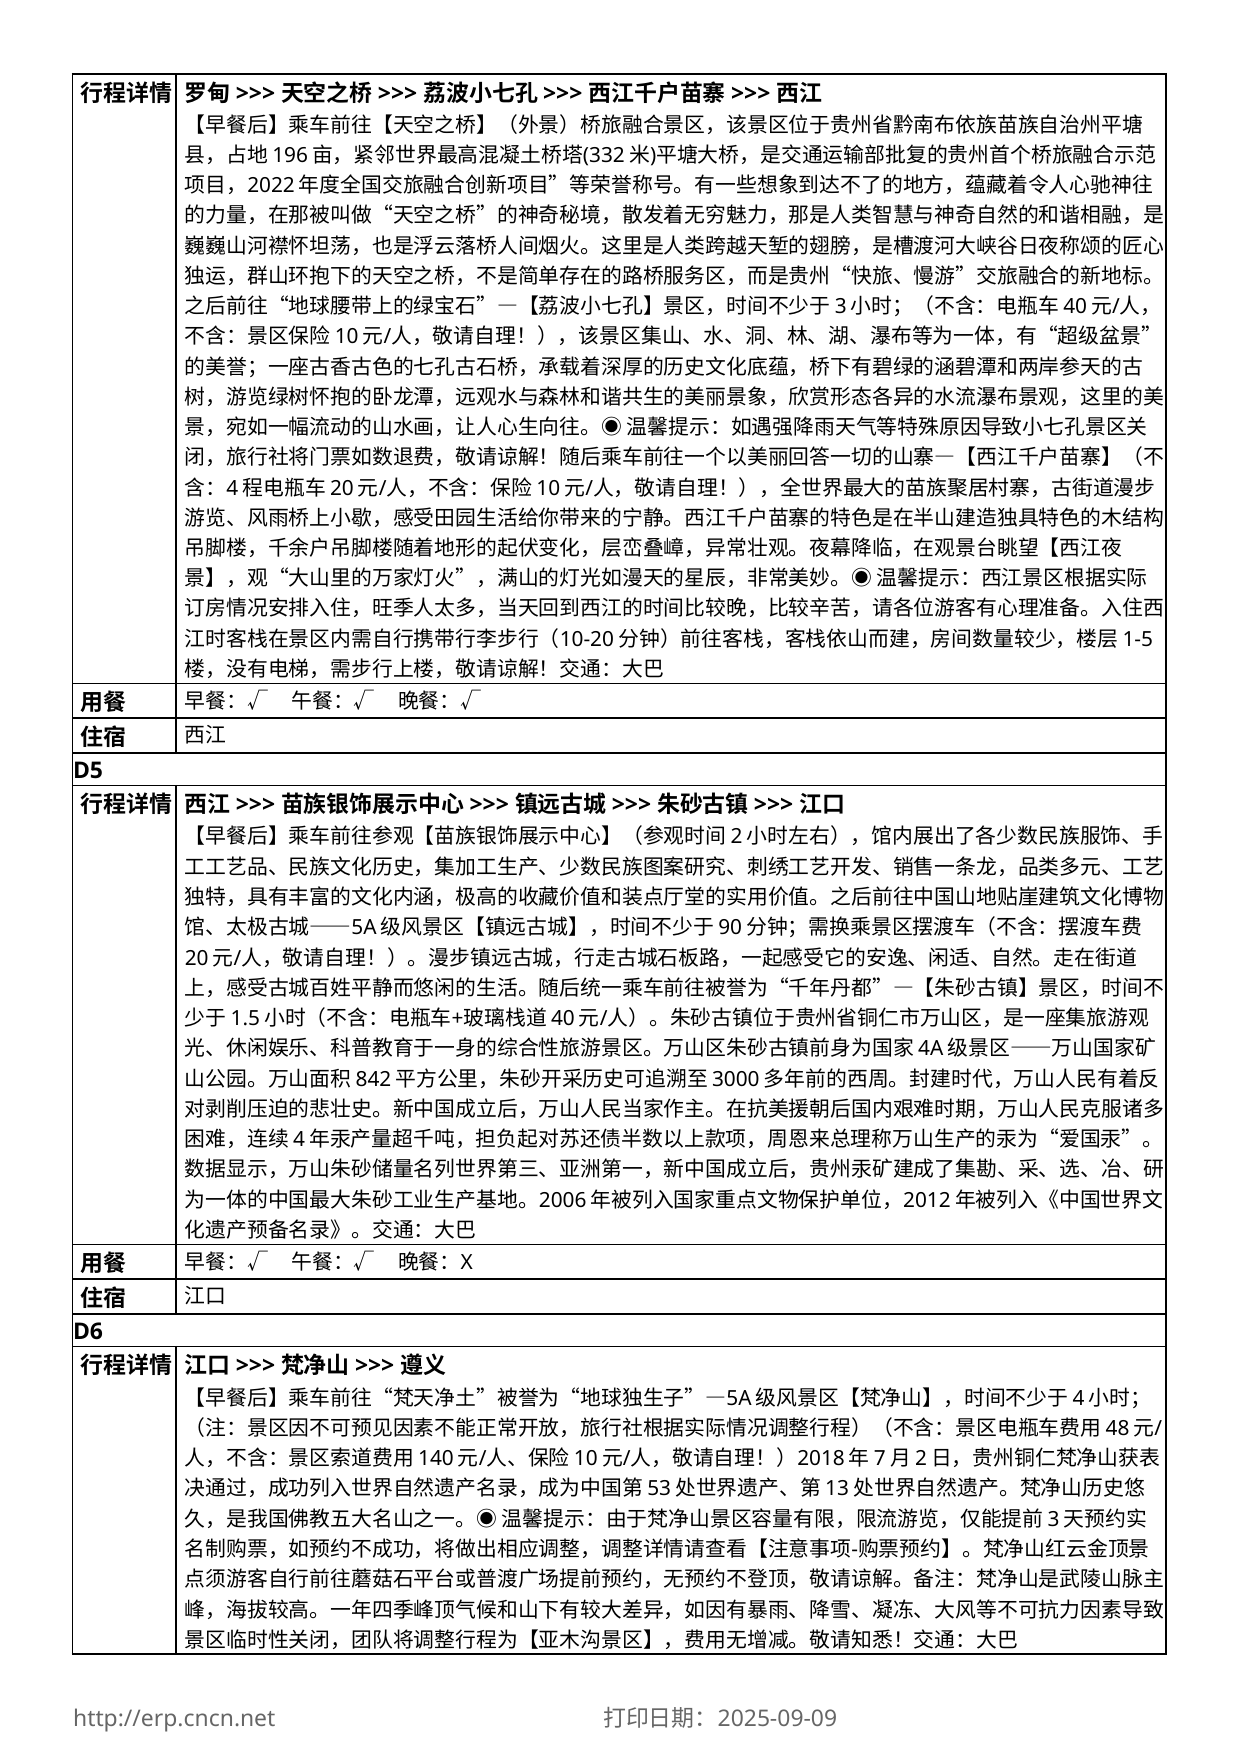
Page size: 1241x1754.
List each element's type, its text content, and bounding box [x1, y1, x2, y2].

table_cell D6 [73, 1315, 1165, 1346]
table_cell 行程详情 [73, 1347, 175, 1653]
table_cell 早餐：√ 午餐：√ 晚餐：X [177, 1245, 1165, 1278]
table_cell 行程详情 [73, 786, 175, 1243]
table_cell 行程详情 [73, 75, 175, 682]
table_cell 住宿 [73, 1280, 175, 1313]
table_cell 用餐 [73, 684, 175, 717]
table_cell 西江 [177, 719, 1165, 752]
table_cell 江口 >>> 梵净山 >>> 遵义 【早餐后】乘车前往“梵天净土”被誉为“地球独生子”—5A级风景区【梵净山】，时间不少于4小时；（注：景区因不可预见因素不能正常开放，旅行社根据实际情况调整行程）（不含：景区电瓶车费用48元/人，不含：景区索道费用140元/人、保险10元/人，敬请自理！）2018年7月2日，贵州铜仁梵净山获表决通过，成功列入世界自然遗产名录，成为中国第53处世界遗产、第13处世界自然遗产。梵净山历史悠久，是我国佛教五大名山之一。 [177, 1347, 1165, 1653]
table_cell 江口 [177, 1280, 1165, 1313]
table_cell 住宿 [73, 719, 175, 752]
table_cell 西江 >>> 苗族银饰展示中心 >>> 镇远古城 >>> 朱砂古镇 >>> 江口 【早餐后】乘车前往参观【苗族银饰展示中心】（参观时间2小时左右），馆内展出了各少数民族服饰、手工工艺品、民族文化历史，集加工生产、少数民族图案研究、刺绣工艺开发、销售一条龙，品类多元、工艺独特，具有丰富的文化内涵，极高的收藏价值和装点厅堂的实用价值。 [177, 786, 1165, 1243]
table_cell 用餐 [73, 1245, 175, 1278]
table_cell 早餐：√ 午餐：√ 晚餐：√ [177, 684, 1165, 717]
table_cell 罗甸 >>> 天空之桥 >>> 荔波小七孔 >>> 西江千户苗寨 >>> 西江 【早餐后】乘车前往【天空之桥】（外景）桥旅融合景区，该景区位于贵州省黔南布依族苗族自治州平塘县，占地196亩，紧邻世界最高混凝土桥塔(332米)平塘大桥，是交通运输部批复的贵州首个桥旅融合示范项目，2022年度全国交旅融合创新项目”等荣誉称号。 [177, 75, 1165, 682]
table_cell D5 [73, 754, 1165, 785]
